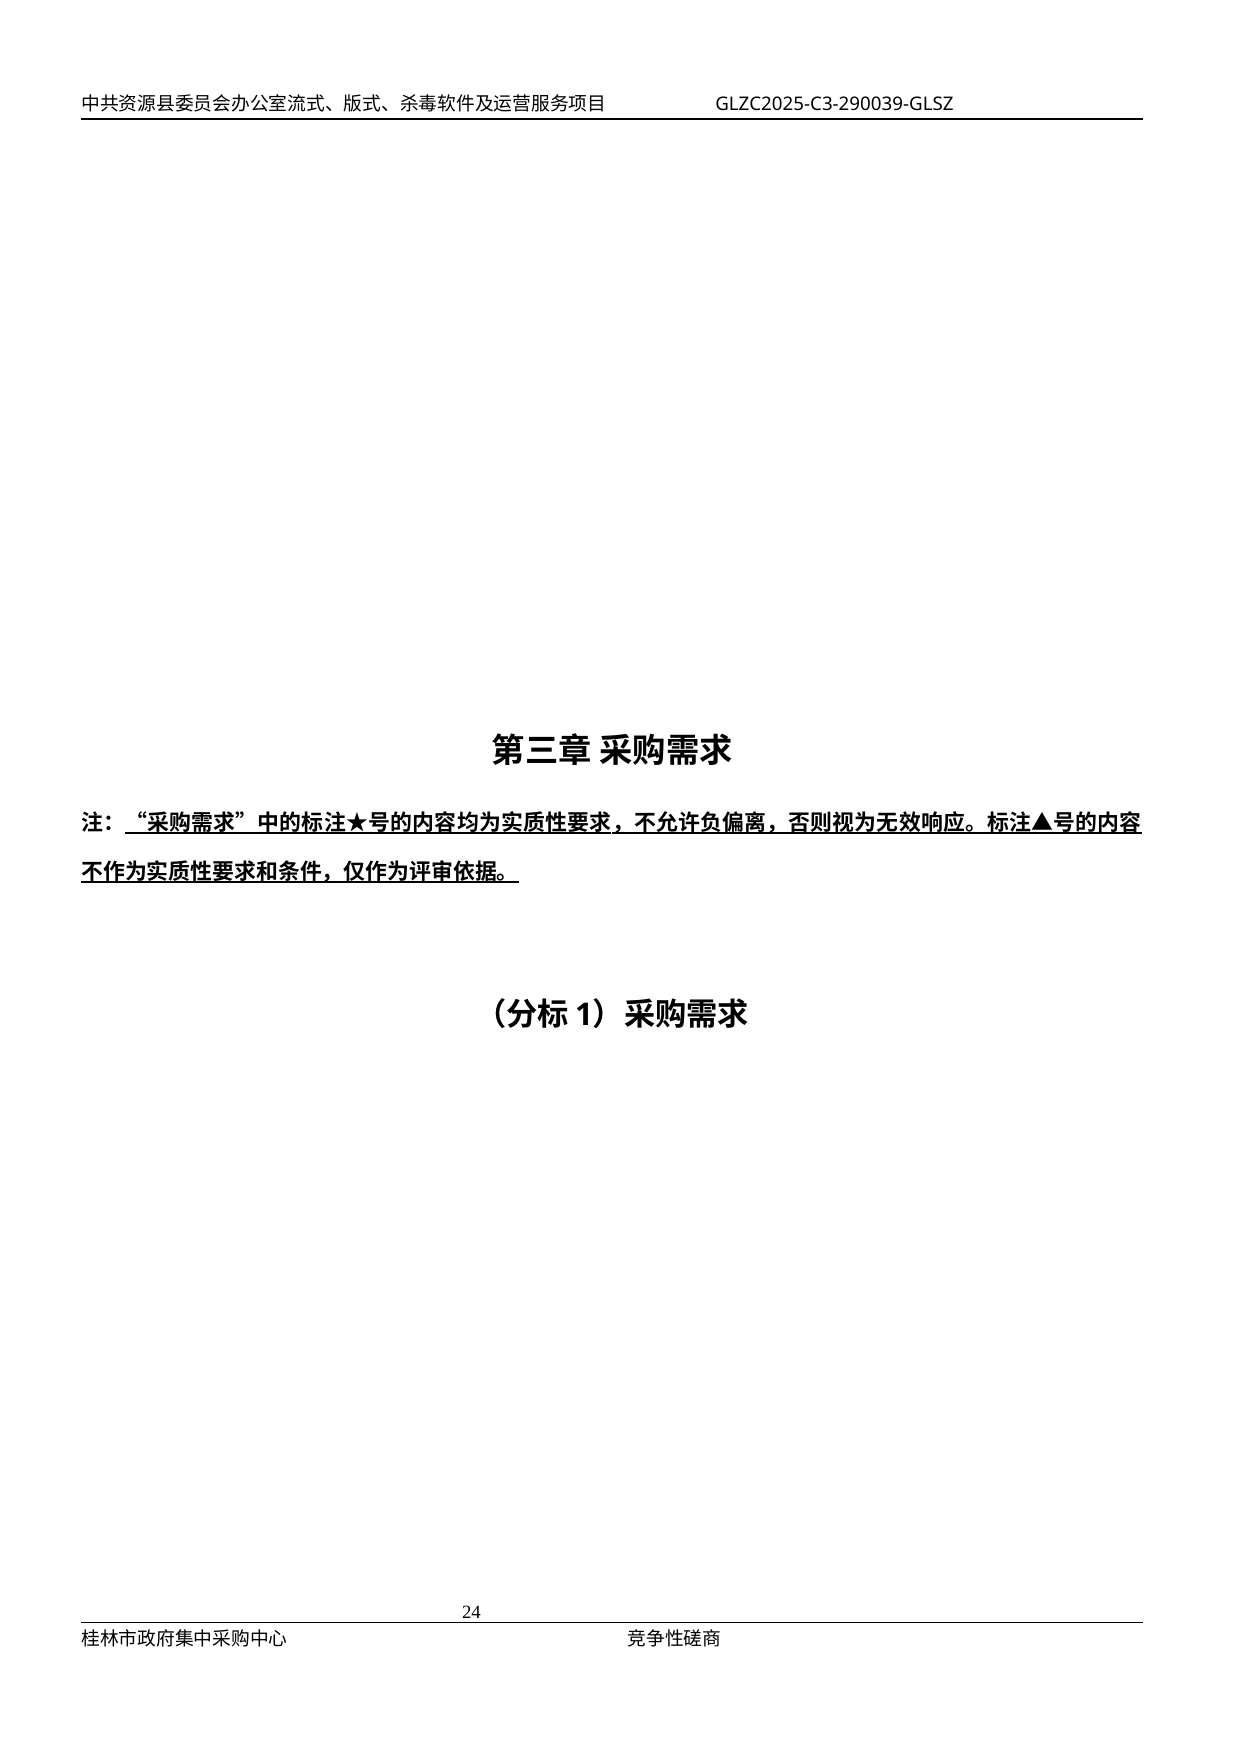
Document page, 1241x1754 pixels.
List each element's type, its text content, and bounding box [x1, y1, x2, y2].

subtitle 第三章 采购需求 [81, 715, 1143, 780]
subtitle 注：“采购需求”中的标注★号的内容均为实质性要求，不允许负偏离，否则视为无效响应。标注▲号的内容不作为实质性要求和条件，仅作为评审依据。 [81, 804, 1143, 886]
text （分标1）采购需求 [81, 979, 1143, 1044]
